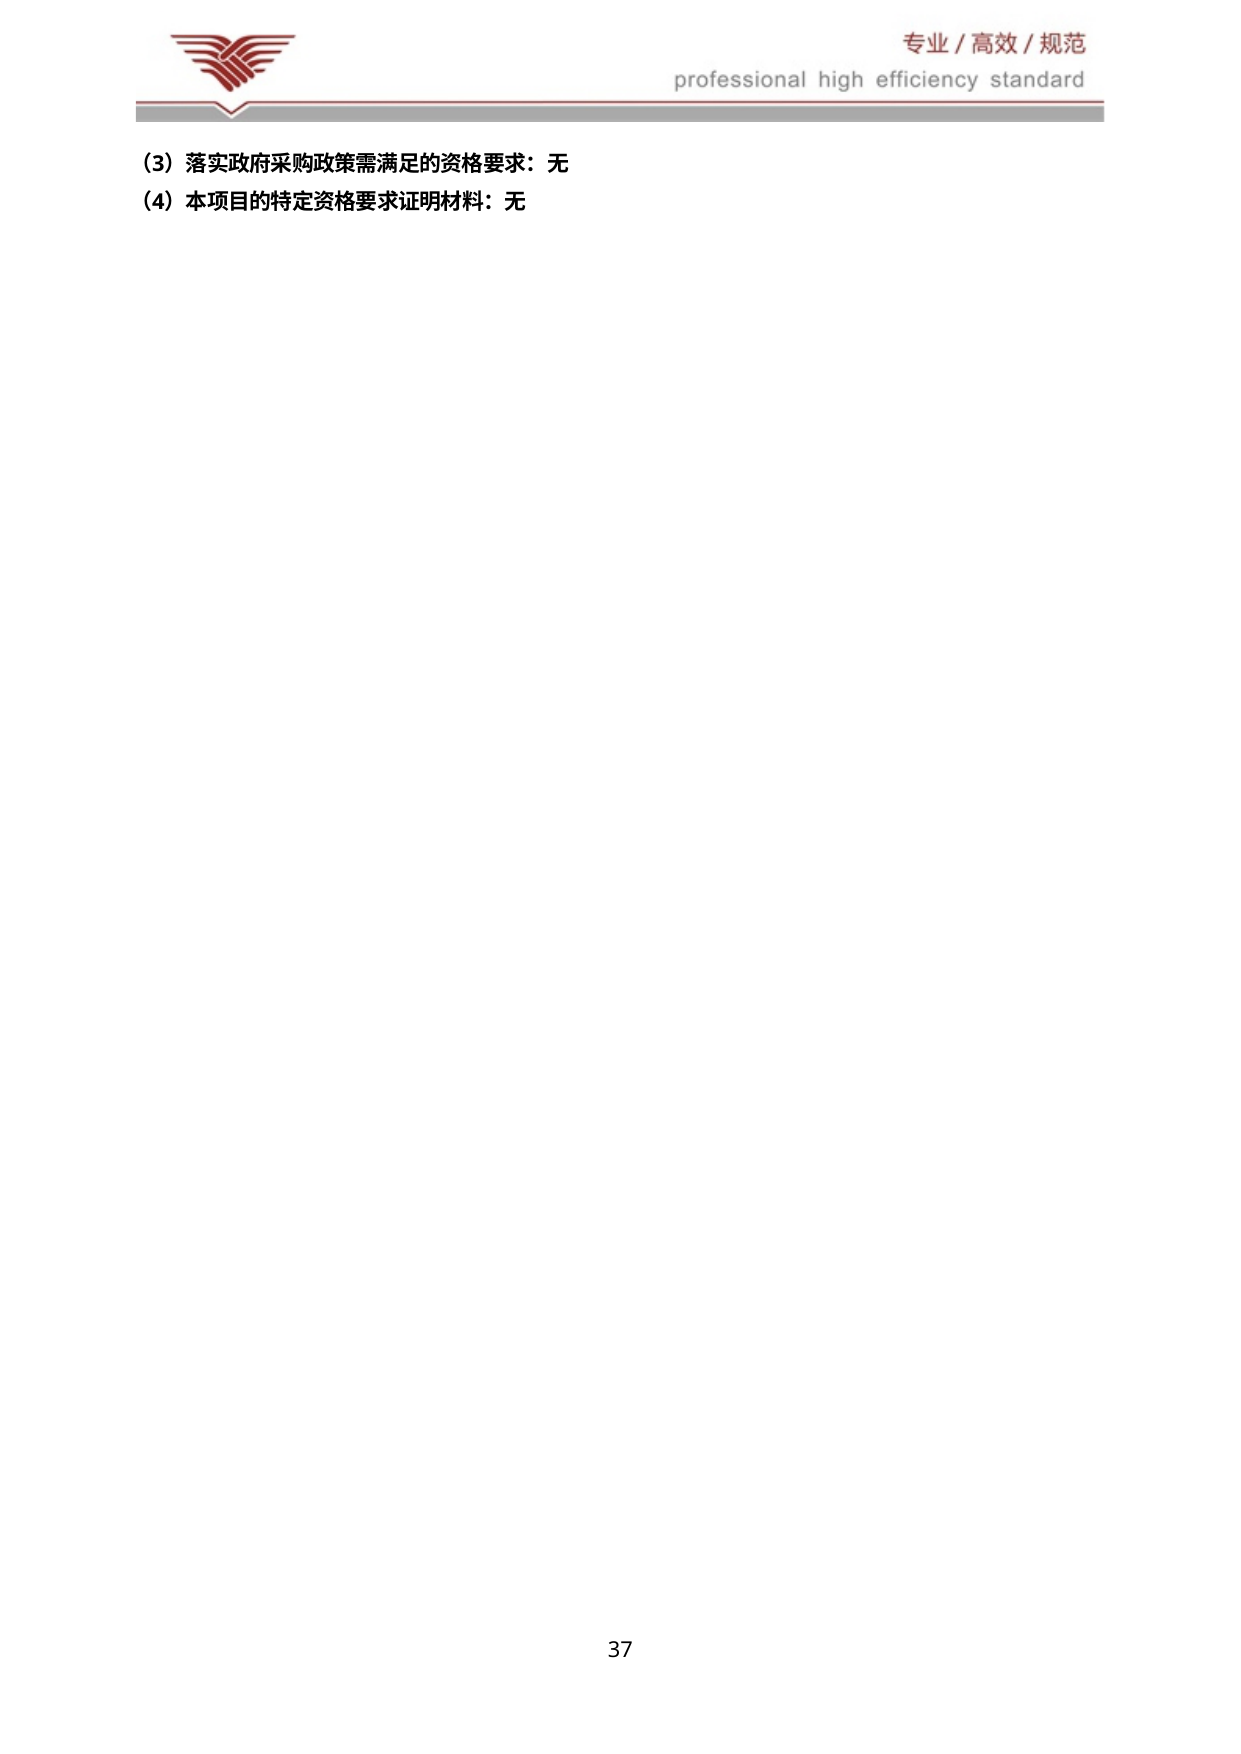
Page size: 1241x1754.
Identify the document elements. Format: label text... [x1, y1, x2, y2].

picture [135, 11, 1105, 122]
text （3）落实政府采购政策需满足的资格要求：无 [130, 146, 1110, 177]
text （4）本项目的特定资格要求证明材料：无 [130, 184, 1110, 216]
